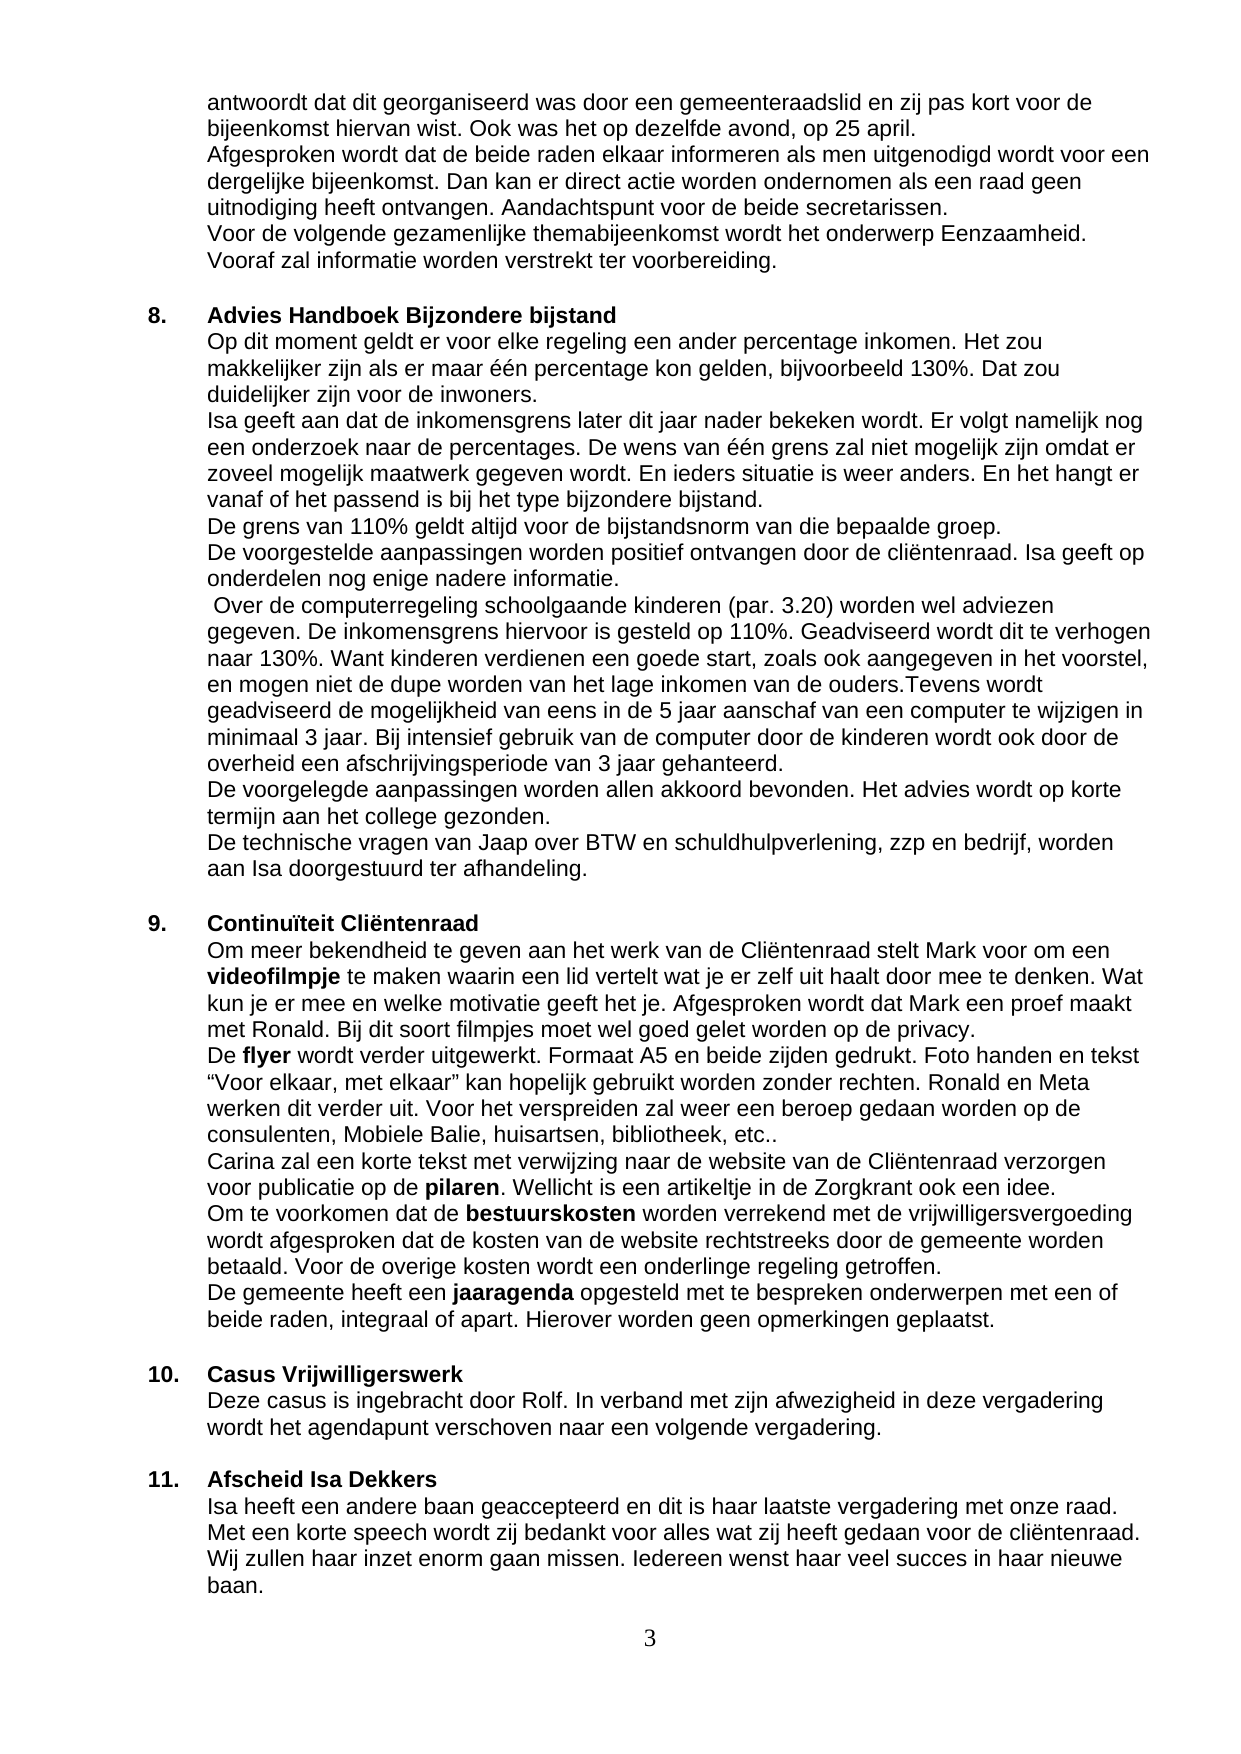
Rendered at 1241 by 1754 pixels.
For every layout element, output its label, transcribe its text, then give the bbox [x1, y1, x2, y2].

text 10. Casus Vrijwilligerswerk [148, 1361, 1152, 1387]
text Op dit moment geldt er voor elke regeling een ander percentage inkomen. Het zou makkelijker zijn als er maar één percentage kon gelden, bijvoorbeeld 130%. Dat zou duidelijker zijn voor de inwoners. [207, 328, 1152, 407]
text De voorgelegde aanpassingen worden allen akkoord bevonden. Het advies wordt op korte termijn aan het college gezonden. [207, 776, 1152, 829]
text Isa heeft een andere baan geaccepteerd en dit is haar laatste vergadering met onze raad. Met een korte speech wordt zij bedankt voor alles wat zij heeft gedaan voor de cliëntenraad. Wij zullen haar inzet enorm gaan missen. Iedereen wenst haar veel succes in haar nieuwe baan. [207, 1493, 1152, 1598]
text Om meer bekendheid te geven aan het werk van de Cliëntenraad stelt Mark voor om een videofilmpje te maken waarin een lid vertelt wat je er zelf uit haalt door mee te denken. Wat kun je er mee en welke motivatie geeft het je. Afgesproken wordt dat Mark een proef maakt met Ronald. Bij dit soort filmpjes moet wel goed gelet worden op de privacy. [207, 937, 1152, 1042]
text Om te voorkomen dat de bestuurskosten worden verrekend met de vrijwilligersvergoeding wordt afgesproken dat de kosten van de website rechtstreeks door de gemeente worden betaald. Voor de overige kosten wordt een onderlinge regeling getroffen. [207, 1200, 1152, 1279]
text Over de computerregeling schoolgaande kinderen (par. 3.20) worden wel adviezen gegeven. De inkomensgrens hiervoor is gesteld op 110%. Geadviseerd wordt dit te verhogen naar 130%. Want kinderen verdienen een goede start, zoals ook aangegeven in het voorstel, en mogen niet de dupe worden van het lage inkomen van de ouders.Tevens wordt geadviseerd de mogelijkheid van eens in de 5 jaar aanschaf van een computer te wijzigen in minimaal 3 jaar. Bij intensief gebruik van de computer door de kinderen wordt ook door de overheid een afschrijvingsperiode van 3 jaar gehanteerd. [207, 592, 1152, 776]
text 9. Continuïteit Cliëntenraad [148, 910, 1152, 937]
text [207, 89, 1152, 141]
text Isa geeft aan dat de inkomensgrens later dit jaar nader bekeken wordt. Er volgt namelijk nog een onderzoek naar de percentages. De wens van één grens zal niet mogelijk zijn omdat er zoveel mogelijk maatwerk gegeven wordt. En ieders situatie is weer anders. En het hangt er vanaf of het passend is bij het type bijzondere bijstand. [207, 407, 1152, 513]
text Carina zal een korte tekst met verwijzing naar de website van de Cliëntenraad verzorgen voor publicatie op de pilaren. Wellicht is een artikeltje in de Zorgkrant ook een idee. [207, 1148, 1152, 1200]
text Afgesproken wordt dat de beide raden elkaar informeren als men uitgenodigd wordt voor een dergelijke bijeenkomst. Dan kan er direct actie worden ondernomen als een raad geen uitnodiging heeft ontvangen. Aandachtspunt voor de beide secretarissen. [207, 141, 1152, 220]
text 11. Afscheid Isa Dekkers [148, 1466, 1152, 1493]
text Voor de volgende gezamenlijke themabijeenkomst wordt het onderwerp Eenzaamheid. [148, 220, 1152, 247]
text Deze casus is ingebracht door Rolf. In verband met zijn afwezigheid in deze vergadering wordt het agendapunt verschoven naar een volgende vergadering. [207, 1387, 1152, 1440]
text De flyer wordt verder uitgewerkt. Formaat A5 en beide zijden gedrukt. Foto handen en tekst “Voor elkaar, met elkaar” kan hopelijk gebruikt worden zonder rechten. Ronald en Meta werken dit verder uit. Voor het verspreiden zal weer een beroep gedaan worden op de consulenten, Mobiele Balie, huisartsen, bibliotheek, etc.. [207, 1042, 1152, 1148]
text De grens van 110% geldt altijd voor de bijstandsnorm van die bepaalde groep. [148, 513, 1152, 539]
text De voorgestelde aanpassingen worden positief ontvangen door de cliëntenraad. Isa geeft op onderdelen nog enige nadere informatie. [207, 539, 1152, 592]
text De gemeente heeft een jaaragenda opgesteld met te bespreken onderwerpen met een of beide raden, integraal of apart. Hierover worden geen opmerkingen geplaatst. [207, 1279, 1152, 1332]
text Vooraf zal informatie worden verstrekt ter voorbereiding. [148, 247, 1152, 273]
text 8. Advies Handboek Bijzondere bijstand [148, 302, 1152, 328]
text De technische vragen van Jaap over BTW en schuldhulpverlening, zzp en bedrijf, worden aan Isa doorgestuurd ter afhandeling. [207, 829, 1152, 882]
